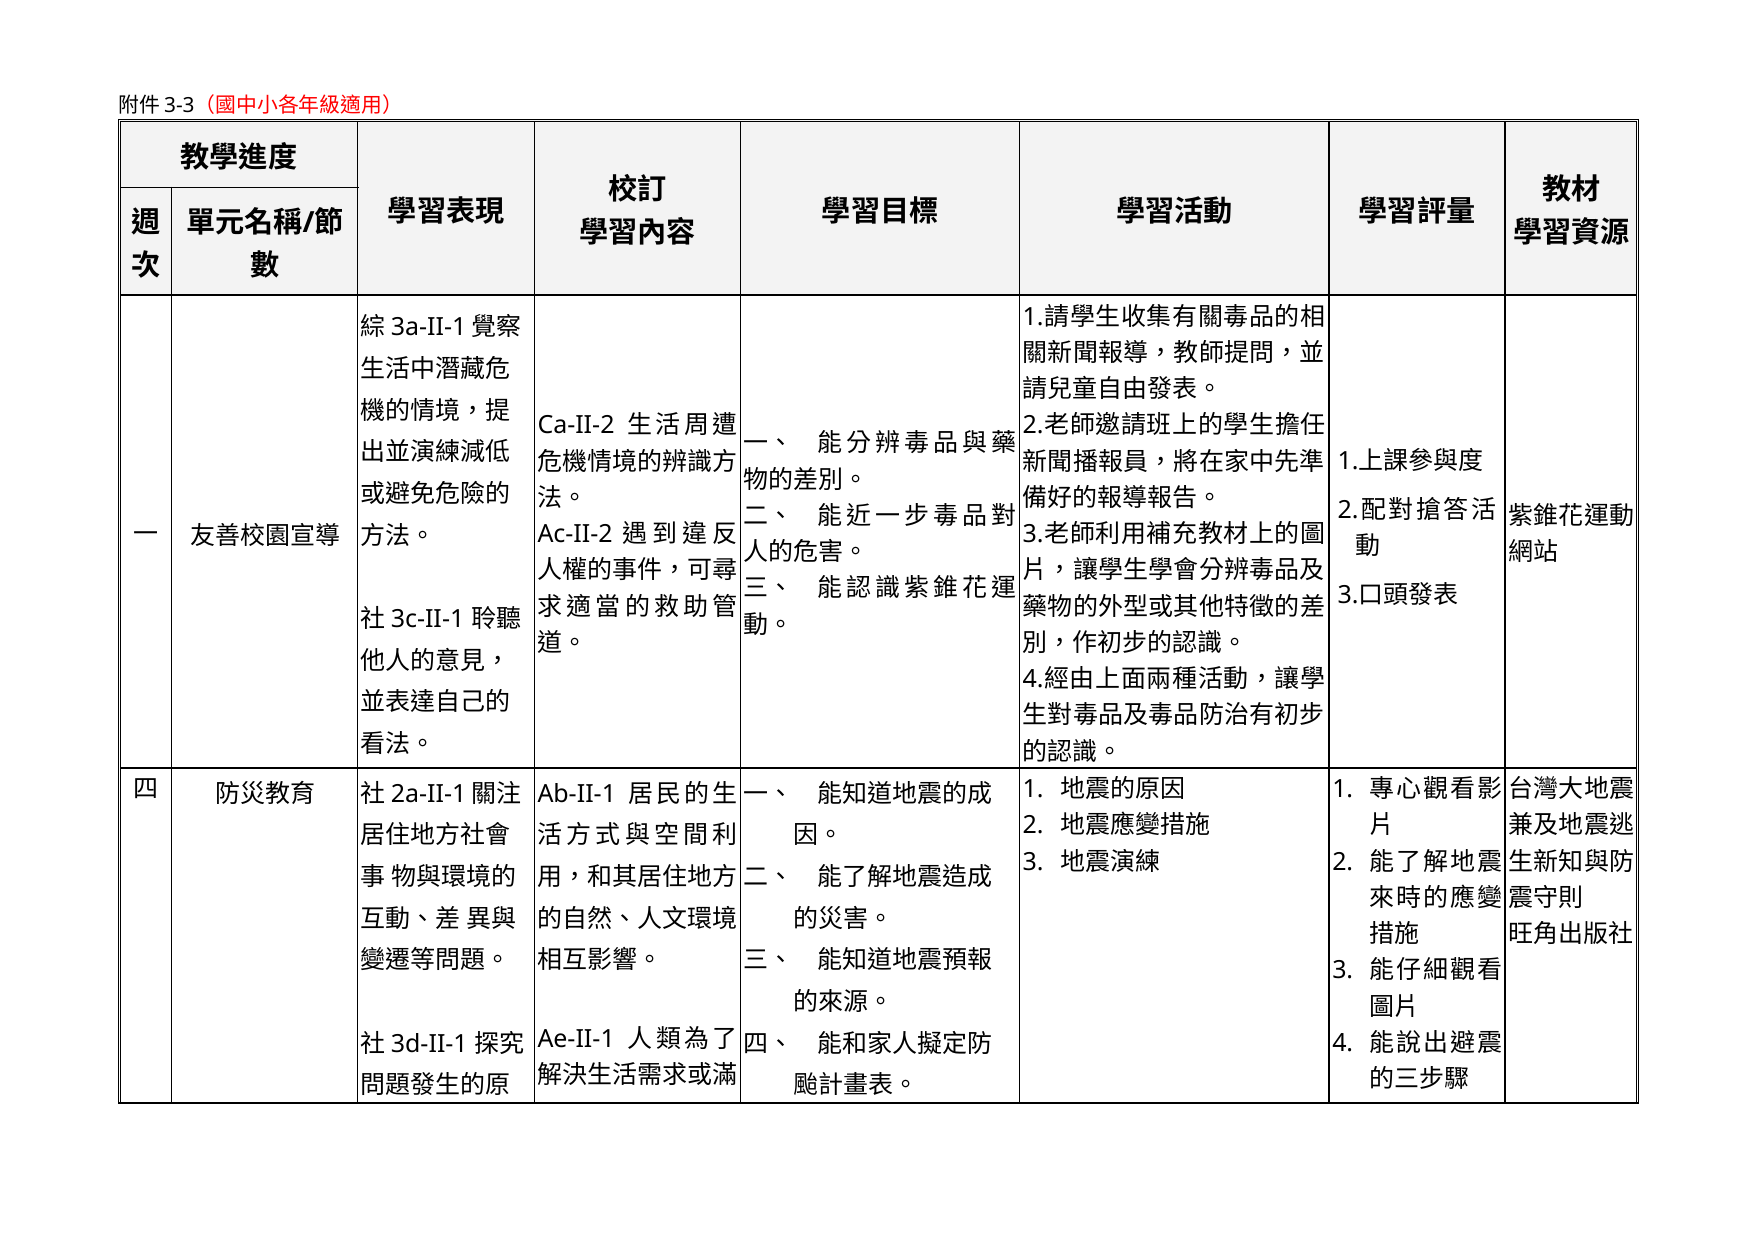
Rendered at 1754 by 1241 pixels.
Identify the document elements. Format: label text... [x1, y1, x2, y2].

table_cell 友善校園宣導 [172, 296, 357, 767]
table_header 學習評量 [1330, 122, 1504, 294]
table_cell 1.上課參與度 2.配對搶答活動 3.口頭發表 [1330, 296, 1504, 767]
table_cell 1.請學生收集有關毒品的相關新聞報導，教師提問，並請兒童自由發表。 2.老師邀請班上的學生擔任新聞播報員，將在家中先準備好的報導報告。 3.老師利用補充教材上的圖片，讓學生學會分辨毒品及藥物的外型或其他特徵的差別，作初步的認識。 4.經由上面兩種活動，讓學生對毒品及毒品防治有初步的認識。 [1020, 296, 1328, 767]
table_header 教學進度 [121, 122, 357, 187]
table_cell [358, 769, 534, 1102]
table_cell 單元名稱/節數 [172, 188, 357, 294]
table_cell 綜3a-II-1覺察生活中潛藏危機的情境，提出並演練減低或避免危險的方法。 社3c-II-1 聆聽他人的意見，並表達自己的看法。 [358, 296, 534, 767]
table_header 教材 學習資源 [1506, 122, 1636, 294]
table_cell Ca-II-2 生活周遭危機情境的辨識方法。 Ac-II-2遇到違反人權的事件，可尋求適當的救助管道。 [535, 296, 740, 767]
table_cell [741, 769, 1019, 1102]
table_cell 週次 [121, 188, 171, 294]
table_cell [535, 769, 740, 1102]
table_cell 一 [121, 296, 171, 767]
table_cell 紫錐花運動網站 [1506, 296, 1636, 767]
table_header 學習目標 [741, 122, 1019, 294]
table_header 學習表現 [358, 122, 534, 294]
table_cell 地震的原因 地震應變措施 地震演練 [1020, 769, 1328, 1102]
table_header 學習活動 [1020, 122, 1328, 294]
table_cell 四 [121, 769, 171, 1102]
table_cell 專心觀看影片 能了解地震來時的應變措施 能仔細觀看圖片 能說出避震的三步驟 [1330, 769, 1504, 1102]
table_cell 防災教育 [172, 769, 357, 1102]
table_cell 台灣大地震兼及地震逃生新知與防震守則 旺角出版社 [1506, 769, 1636, 1102]
table_header 校訂 學習內容 [535, 122, 740, 294]
table_cell 一、 能分辨毒品與藥物的差別。 二、 能近一步毒品對人的危害。 三、 能認識紫錐花運動。 [741, 296, 1019, 767]
